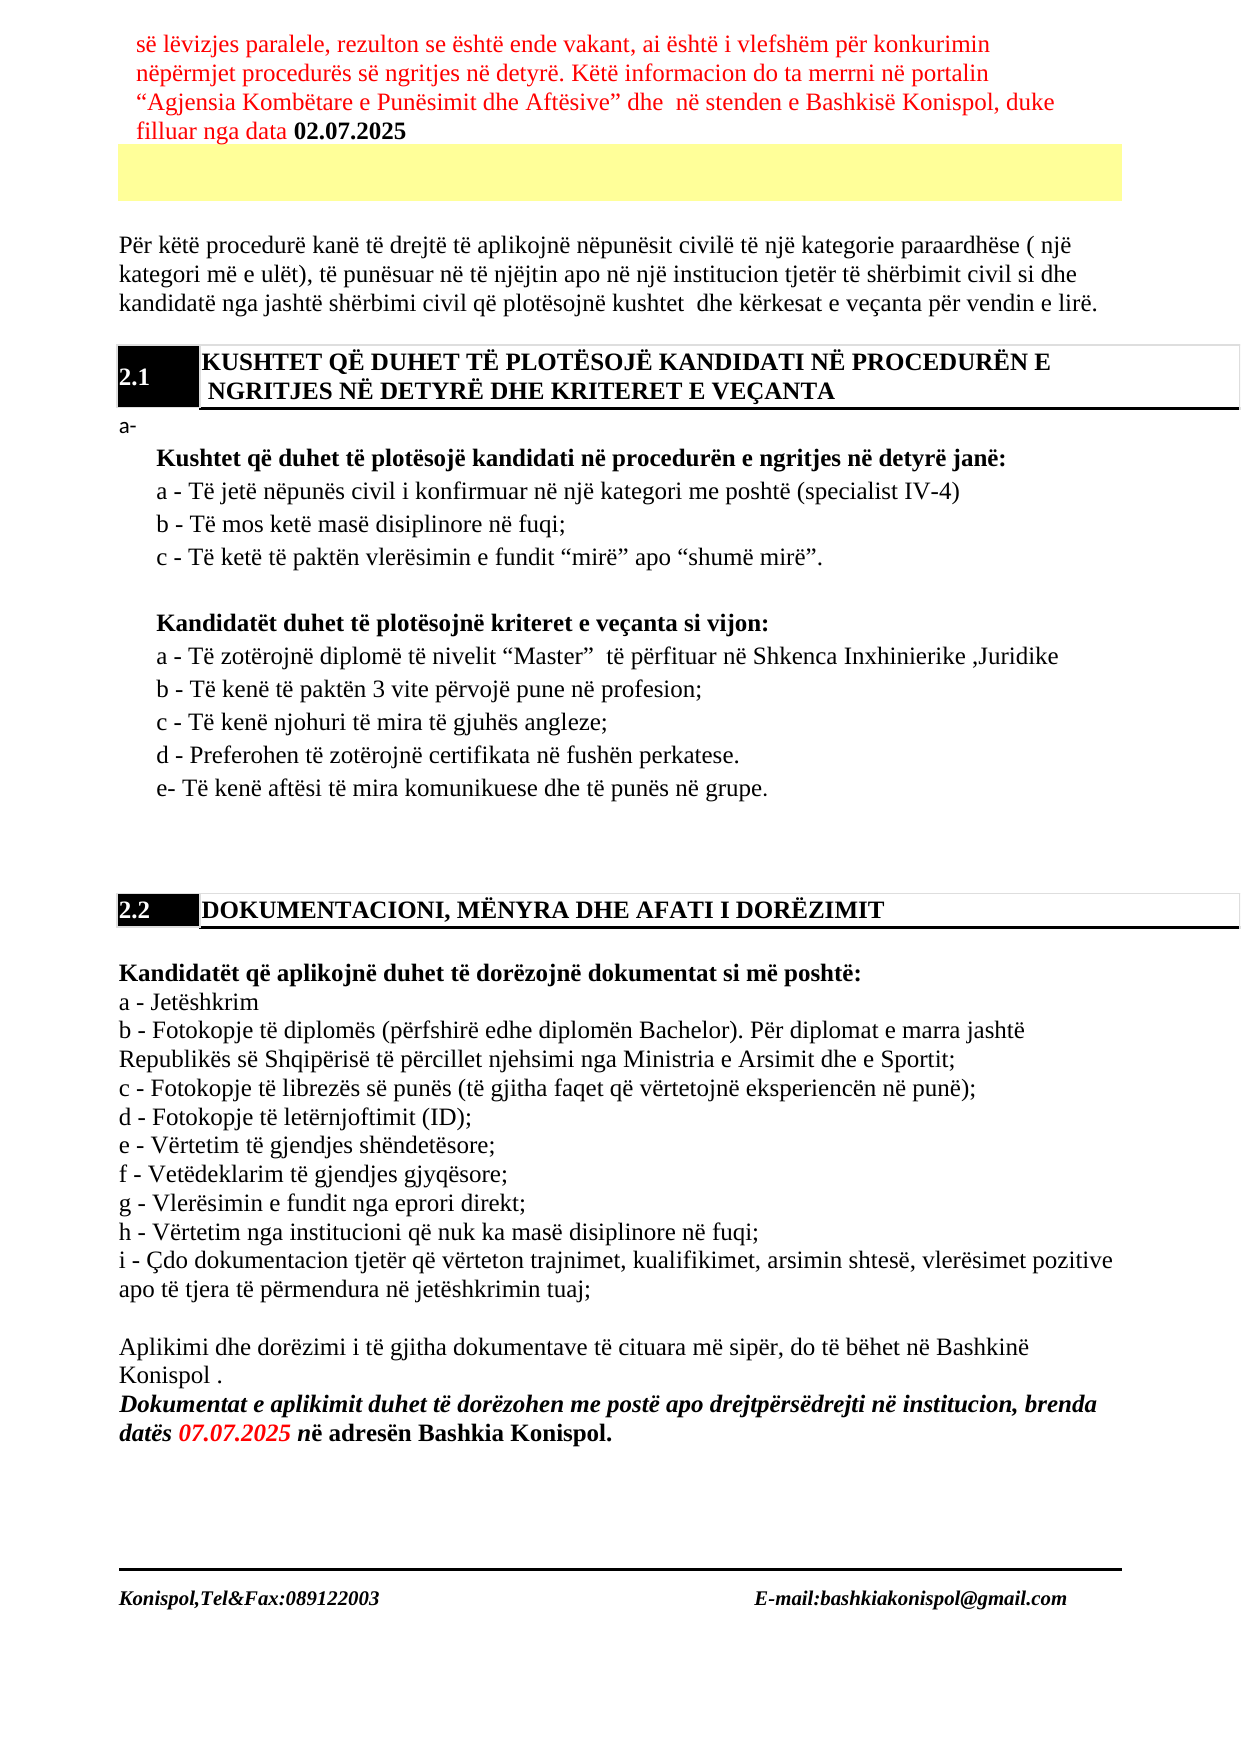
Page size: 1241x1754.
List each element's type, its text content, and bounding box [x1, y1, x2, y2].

table_header KUSHTET QË DUHET TË PLOTËSOJË KANDIDATI NË PROCEDURËN E NGRITJES NË DETYRË DHE KRITERET E VEÇANTA [201, 346, 1239, 407]
table_header 2.1 [118, 346, 199, 407]
list Kushtet që duhet të plotësojë kandidati në procedurën e ngritjes në detyrë janë: a - Të jetë nëpunës civil i konfirmuar në një kategori me poshtë (specialist IV-4) b - Të mos ketë masë disiplinore në fuqi; c - Të ketë të paktën vlerësimin e fundit “mirë” apo “shumë mirë”. Kandidatët duhet të plotësojnë kriteret e veçanta si vijon: a - Të zotërojnë diplomë të nivelit “Master” të përfituar në Shkenca Inxhinierike ,Juridike b - Të kenë të paktën 3 vite përvojë pune në profesion; c - Të kenë njohuri të mira të gjuhës angleze; d - Preferohen të zotërojnë certifikata në fushën perkatese. [118, 410, 1122, 769]
text Dokumentat e aplikimit duhet të dorëzohen me postë apo drejtpërsëdrejti në institucion, brenda datës 07.07.2025 në adresën Bashkia Konispol. [119, 1389, 1122, 1447]
text Kandidatët që aplikojnë duhet të dorëzojnë dokumentat si më poshtë: a - Jetëshkrim b - Fotokopje të diplomës (përfshirë edhe diplomën Bachelor). Për diplomat e marra jashtë Republikës së Shqipërisë të përcillet njehsimi nga Ministria e Arsimit dhe e Sportit; c - Fotokopje të librezës së punës (të gjitha faqet që vërtetojnë eksperiencën në punë); d - Fotokopje të letërnjoftimit (ID); e - Vërtetim të gjendjes shëndetësore; f - Vetëdeklarim të gjendjes gjyqësore; g - Vlerësimin e fundit nga eprori direkt; h - Vërtetim nga institucioni që nuk ka masë disiplinore në fuqi; i - Çdo dokumentacion tjetër që vërteton trajnimet, kualifikimet, arsimin shtesë, vlerësimet pozitive apo të tjera të përmendura në jetëshkrimin tuaj; Aplikimi dhe dorëzimi i të gjitha dokumentave të cituara më sipër, do të bëhet në Bashkinë Konispol . [118, 929, 1122, 1389]
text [136, 29, 1069, 144]
table_header 2.2 [118, 894, 199, 926]
text Për këtë procedurë kanë të drejtë të aplikojnë nëpunësit civilë të një kategorie paraardhëse ( një kategori më e ulët), të punësuar në të njëjtin apo në një institucion tjetër të shërbimit civil si dhe kandidatë nga jashtë shërbimi civil që plotësojnë kushtet dhe kërkesat e veçanta për vendin e lirë. [118, 201, 1122, 344]
table_header DOKUMENTACIONI, MËNYRA DHE AFATI I DORËZIMIT [201, 894, 1239, 926]
list e- Të kenë aftësi të mira komunikuese dhe të punës në grupe. [156, 773, 1122, 802]
